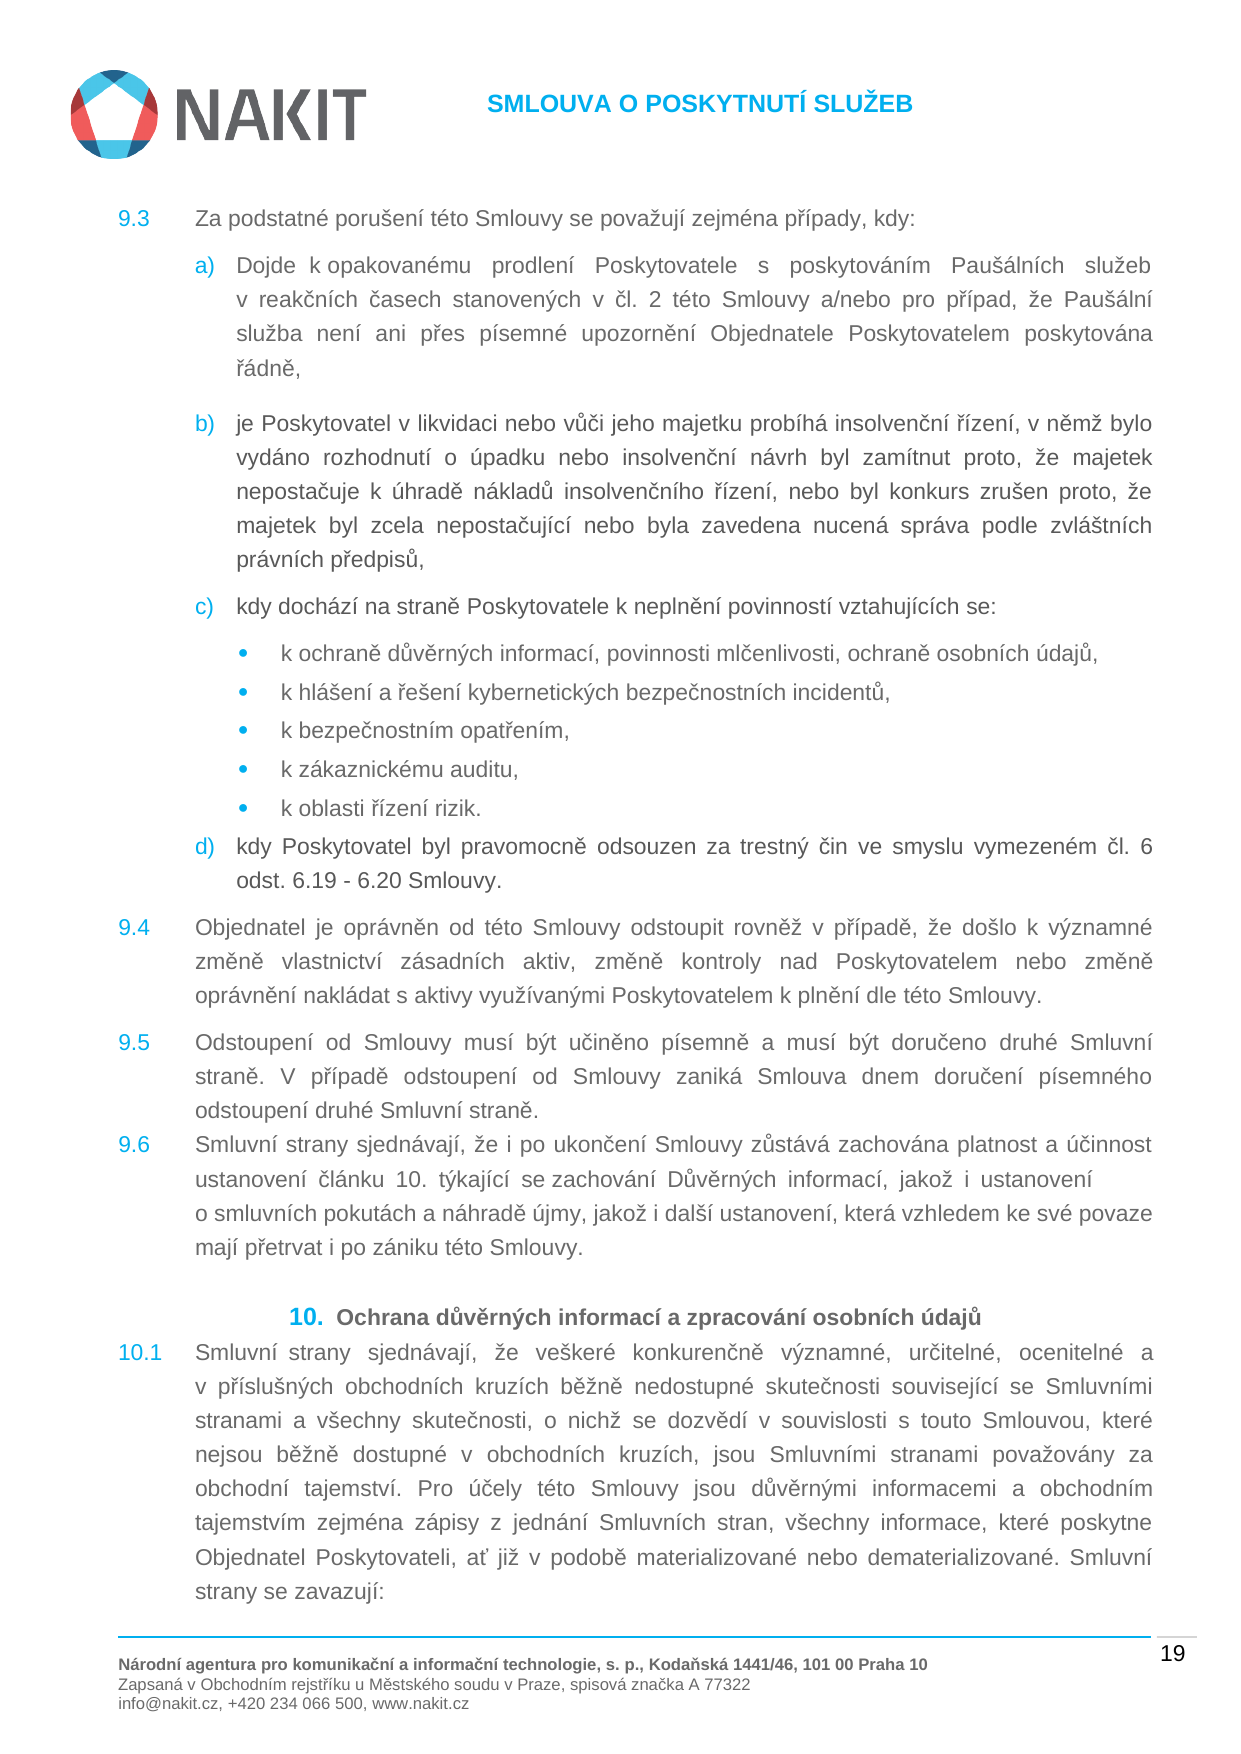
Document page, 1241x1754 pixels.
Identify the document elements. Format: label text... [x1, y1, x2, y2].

list k ochraně důvěrných informací, povinnosti mlčenlivosti, ochraně osobních údajů, [239, 640, 1165, 666]
list k bezpečnostním opatřením, [239, 717, 1165, 744]
list Za podstatné porušení této Smlouvy se považují zejména případy, kdy: [118, 205, 1165, 232]
list k zákaznickému auditu, [239, 756, 1165, 782]
list Odstoupení od Smlouvy musí být učiněno písemně a musí být doručeno druhé Smluvní straně. V případě odstoupení od Smlouvy zaniká Smlouva dnem doručení písemného odstoupení druhé Smluvní straně. [118, 1029, 1153, 1124]
list kdy dochází na straně Poskytovatele k neplnění povinností vztahujících se: [195, 593, 1165, 619]
list kdy Poskytovatel byl pravomocně odsouzen za trestný čin ve smyslu vymezeném čl. 6 odst. 6.19 - 6.20 Smlouvy. [195, 833, 1153, 894]
list k oblasti řízení rizik. [239, 794, 1165, 821]
list je Poskytovatel v likvidaci nebo vůči jeho majetku probíhá insolvenční řízení, v němž bylo vydáno rozhodnutí o úpadku nebo insolvenční návrh byl zamítnut proto, že majetek nepostačuje k úhradě nákladů insolvenčního řízení, nebo byl konkurs zrušen proto, že majetek byl zcela nepostačující nebo byla zavedena nucená správa podle zvláštních právních předpisů, [195, 410, 1153, 573]
list Smluvní strany sjednávají, že i po ukončení Smlouvy zůstává zachována platnost a účinnost ustanovení článku 10. týkající se zachování Důvěrných informací, jakož i ustanovení [118, 1131, 1153, 1192]
subtitle Ochrana důvěrných informací a zpracování osobních údajů [289, 1302, 1165, 1331]
list Dojde k opakovanému prodlení Poskytovatele s poskytováním Paušálních služeb v reakčních časech stanovených v čl. 2 této Smlouvy a/nebo pro případ, že Paušální služba není ani přes písemné upozornění Objednatele Poskytovatelem poskytována řádně, [194, 252, 1153, 381]
list k hlášení a řešení kybernetických bezpečnostních incidentů, [239, 678, 1165, 705]
list Objednatel je oprávněn od této Smlouvy odstoupit rovněž v případě, že došlo k významné změně vlastnictví zásadních aktiv, změně kontroly nad Poskytovatelem nebo změně oprávnění nakládat s aktivy využívanými Poskytovatelem k plnění dle této Smlouvy. [118, 914, 1153, 1009]
list Smluvní strany sjednávají, že veškeré konkurenčně významné, určitelné, ocenitelné a v příslušných obchodních kruzích běžně nedostupné skutečnosti související se Smluvními stranami a všechny skutečnosti, o nichž se dozvědí v souvislosti s touto Smlouvou, které nejsou běžně dostupné v obchodních kruzích, jsou Smluvními stranami považovány za obchodní tajemství. Pro účely této Smlouvy jsou důvěrnými informacemi a obchodním tajemstvím zejména zápisy z jednání Smluvních stran, všechny informace, které poskytne Objednatel Poskytovateli, ať již v podobě materializované nebo dematerializované. Smluvní strany se zavazují: [118, 1338, 1153, 1604]
text o smluvních pokutách a náhradě újmy, jakož i další ustanovení, která vzhledem ke své povaze mají přetrvat i po zániku této Smlouvy. [195, 1200, 1153, 1260]
picture [70, 70, 367, 159]
